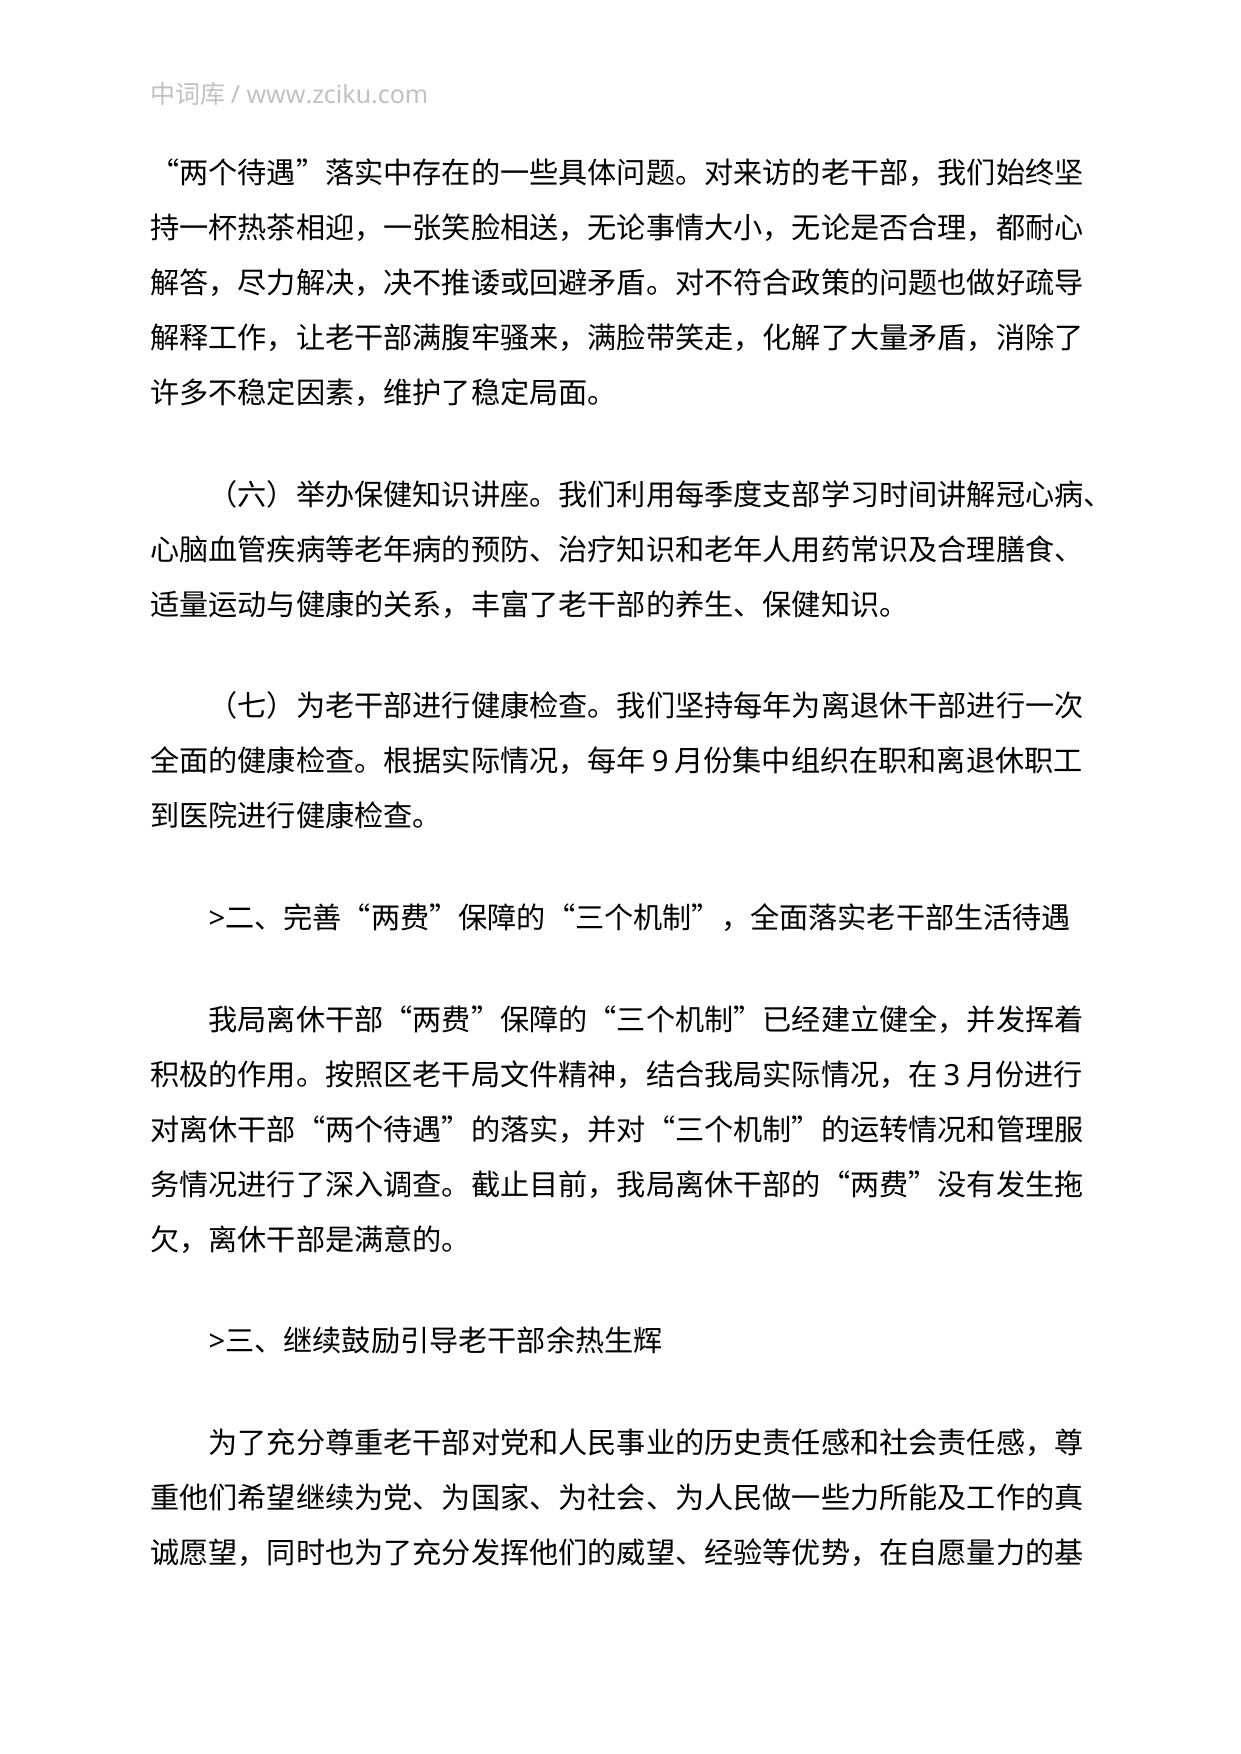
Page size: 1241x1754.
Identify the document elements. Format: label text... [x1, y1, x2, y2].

text >三、继续鼓励引导老干部余热生辉 [150, 1318, 1090, 1360]
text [150, 150, 1090, 412]
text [150, 1420, 1090, 1572]
text >二、完善“两费”保障的“三个机制”，全面落实老干部生活待遇 [150, 894, 1090, 937]
text （六）举办保健知识讲座。我们利用每季度支部学习时间讲解冠心病、心脑血管疾病等老年病的预防、治疗知识和老年人用药常识及合理膳食、适量运动与健康的关系，丰富了老干部的养生、保健知识。 [150, 471, 1090, 623]
text （七）为老干部进行健康检查。我们坚持每年为离退休干部进行一次全面的健康检查。根据实际情况，每年9月份集中组织在职和离退休职工到医院进行健康检查。 [150, 683, 1090, 835]
text 我局离休干部“两费”保障的“三个机制”已经建立健全，并发挥着积极的作用。按照区老干局文件精神，结合我局实际情况，在3月份进行对离休干部“两个待遇”的落实，并对“三个机制”的运转情况和管理服务情况进行了深入调查。截止目前，我局离休干部的“两费”没有发生拖欠，离休干部是满意的。 [150, 997, 1090, 1258]
